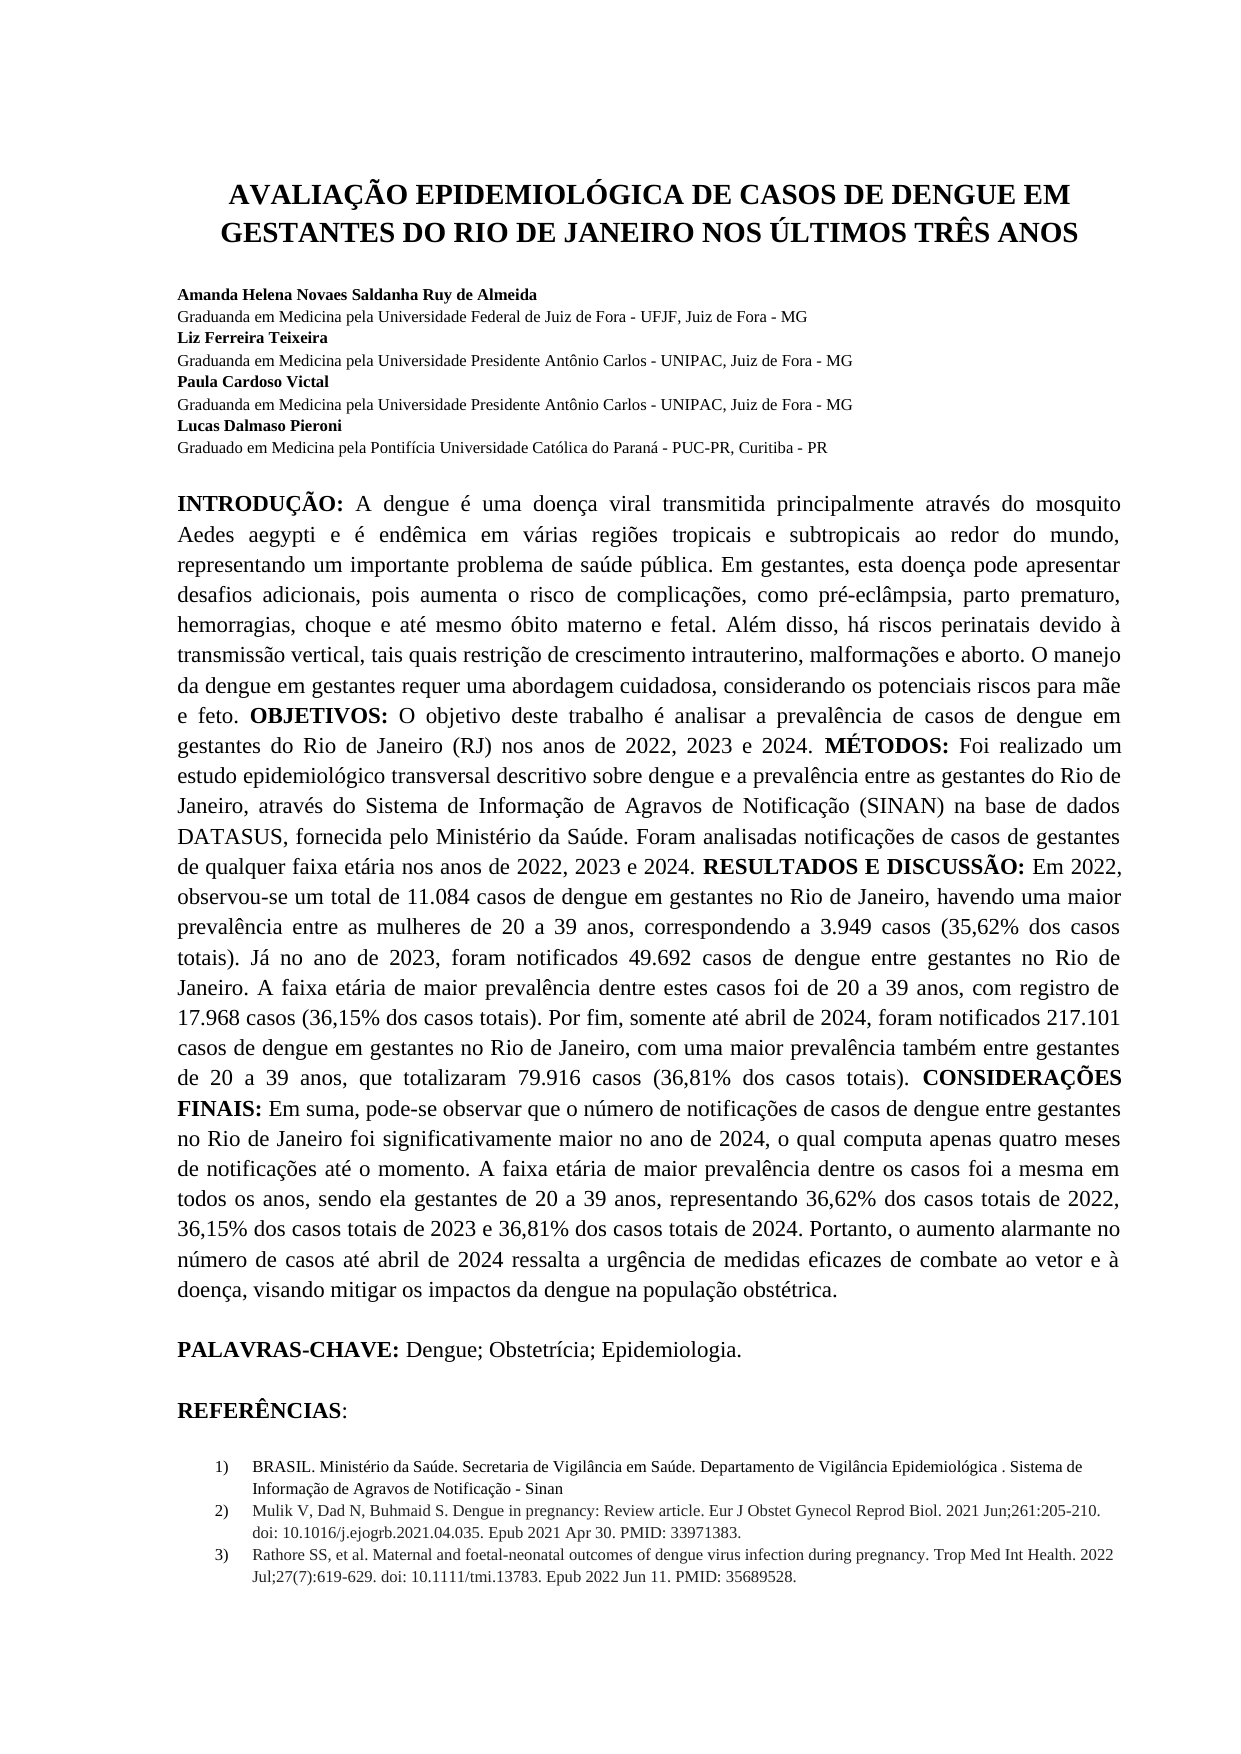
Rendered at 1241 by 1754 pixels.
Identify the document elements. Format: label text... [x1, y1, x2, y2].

text AVALIAÇÃO EPIDEMIOLÓGICA DE CASOS DE DENGUE EM GESTANTES DO RIO DE JANEIRO NOS ÚLTIMOS TRÊS ANOS [177, 177, 1122, 249]
text Graduanda em Medicina pela Universidade Federal de Juiz de Fora - UFJF, Juiz de Fora - MG [177, 306, 1122, 326]
text Paula Cardoso Victal [177, 372, 1122, 391]
text PALAVRAS-CHAVE: Dengue; Obstetrícia; Epidemiologia. [177, 1336, 1122, 1363]
text Lucas Dalmaso Pieroni [177, 416, 1122, 435]
text INTRODUÇÃO: A dengue é uma doença viral transmitida principalmente através do mosquito Aedes aegypti e é endêmica em várias regiões tropicais e subtropicais ao redor do mundo, representando um importante problema de saúde pública. Em gestantes, esta doença pode apresentar desafios adicionais, pois aumenta o risco de complicações, como pré-eclâmpsia, parto prematuro, hemorragias, choque e até mesmo óbito materno e fetal. Além disso, há riscos perinatais devido à transmissão vertical, tais quais restrição de crescimento intrauterino, malformações e aborto. O manejo da dengue em gestantes requer uma abordagem cuidadosa, considerando os potenciais riscos para mãe e feto. OBJETIVOS: O objetivo deste trabalho é analisar a prevalência de casos de dengue em gestantes do Rio de Janeiro (RJ) nos anos de 2022, 2023 e 2024. MÉTODOS: Foi realizado um estudo epidemiológico transversal descritivo sobre dengue e a prevalência entre as gestantes do Rio de Janeiro, através do Sistema de Informação de Agravos de Notificação (SINAN) na base de dados DATASUS, fornecida pelo Ministério da Saúde. Foram analisadas notificações de casos de gestantes de qualquer faixa etária nos anos de 2022, 2023 e 2024. RESULTADOS E DISCUSSÃO: Em 2022, observou-se um total de 11.084 casos de dengue em gestantes no Rio de Janeiro, havendo uma maior prevalência entre as mulheres de 20 a 39 anos, correspondendo a 3.949 casos (35,62% dos casos totais). Já no ano de 2023, foram notificados 49.692 casos de dengue entre gestantes no Rio de Janeiro. A faixa etária de maior prevalência dentre estes casos foi de 20 a 39 anos, com registro de 17.968 casos (36,15% dos casos totais). Por fim, somente até abril de 2024, foram notificados 217.101 casos de dengue em gestantes no Rio de Janeiro, com uma maior prevalência também entre gestantes de 20 a 39 anos, que totalizaram 79.916 casos (36,81% dos casos totais). CONSIDERAÇÕES FINAIS: Em suma, pode-se observar que o número de notificações de casos de dengue entre gestantes no Rio de Janeiro foi significativamente maior no ano de 2024, o qual computa apenas quatro meses de notificações até o momento. A faixa etária de maior prevalência dentre os casos foi a mesma em todos os anos, sendo ela gestantes de 20 a 39 anos, representando 36,62% dos casos totais de 2022, 36,15% dos casos totais de 2023 e 36,81% dos casos totais de 2024. Portanto, o aumento alarmante no número de casos até abril de 2024 ressalta a urgência de medidas eficazes de combate ao vetor e à doença, visando mitigar os impactos da dengue na população obstétrica. [177, 490, 1122, 1302]
text REFERÊNCIAS: [177, 1397, 1122, 1423]
text Graduado em Medicina pela Pontifícia Universidade Católica do Paraná - PUC-PR, Curitiba - PR [177, 438, 1122, 457]
text Amanda Helena Novaes Saldanha Ruy de Almeida [177, 284, 1122, 303]
text Liz Ferreira Teixeira [177, 328, 1122, 347]
list Mulik V, Dad N, Buhmaid S. Dengue in pregnancy: Review article. Eur J Obstet Gynecol Reprod Biol. 2021 Jun;261:205-210. doi: 10.1016/j.ejogrb.2021.04.035. Epub 2021 Apr 30. PMID: 33971383. [214, 1501, 1122, 1542]
list Rathore SS, et al. Maternal and foetal-neonatal outcomes of dengue virus infection during pregnancy. Trop Med Int Health. 2022 Jul;27(7):619-629. doi: 10.1111/tmi.13783. Epub 2022 Jun 11. PMID: 35689528. [214, 1545, 1122, 1586]
text Graduanda em Medicina pela Universidade Presidente Antônio Carlos - UNIPAC, Juiz de Fora - MG [177, 394, 1122, 413]
list BRASIL. Ministério da Saúde. Secretaria de Vigilância em Saúde. Departamento de Vigilância Epidemiológica . Sistema de Informação de Agravos de Notificação - Sinan [214, 1457, 1122, 1498]
text Graduanda em Medicina pela Universidade Presidente Antônio Carlos - UNIPAC, Juiz de Fora - MG [177, 350, 1122, 369]
